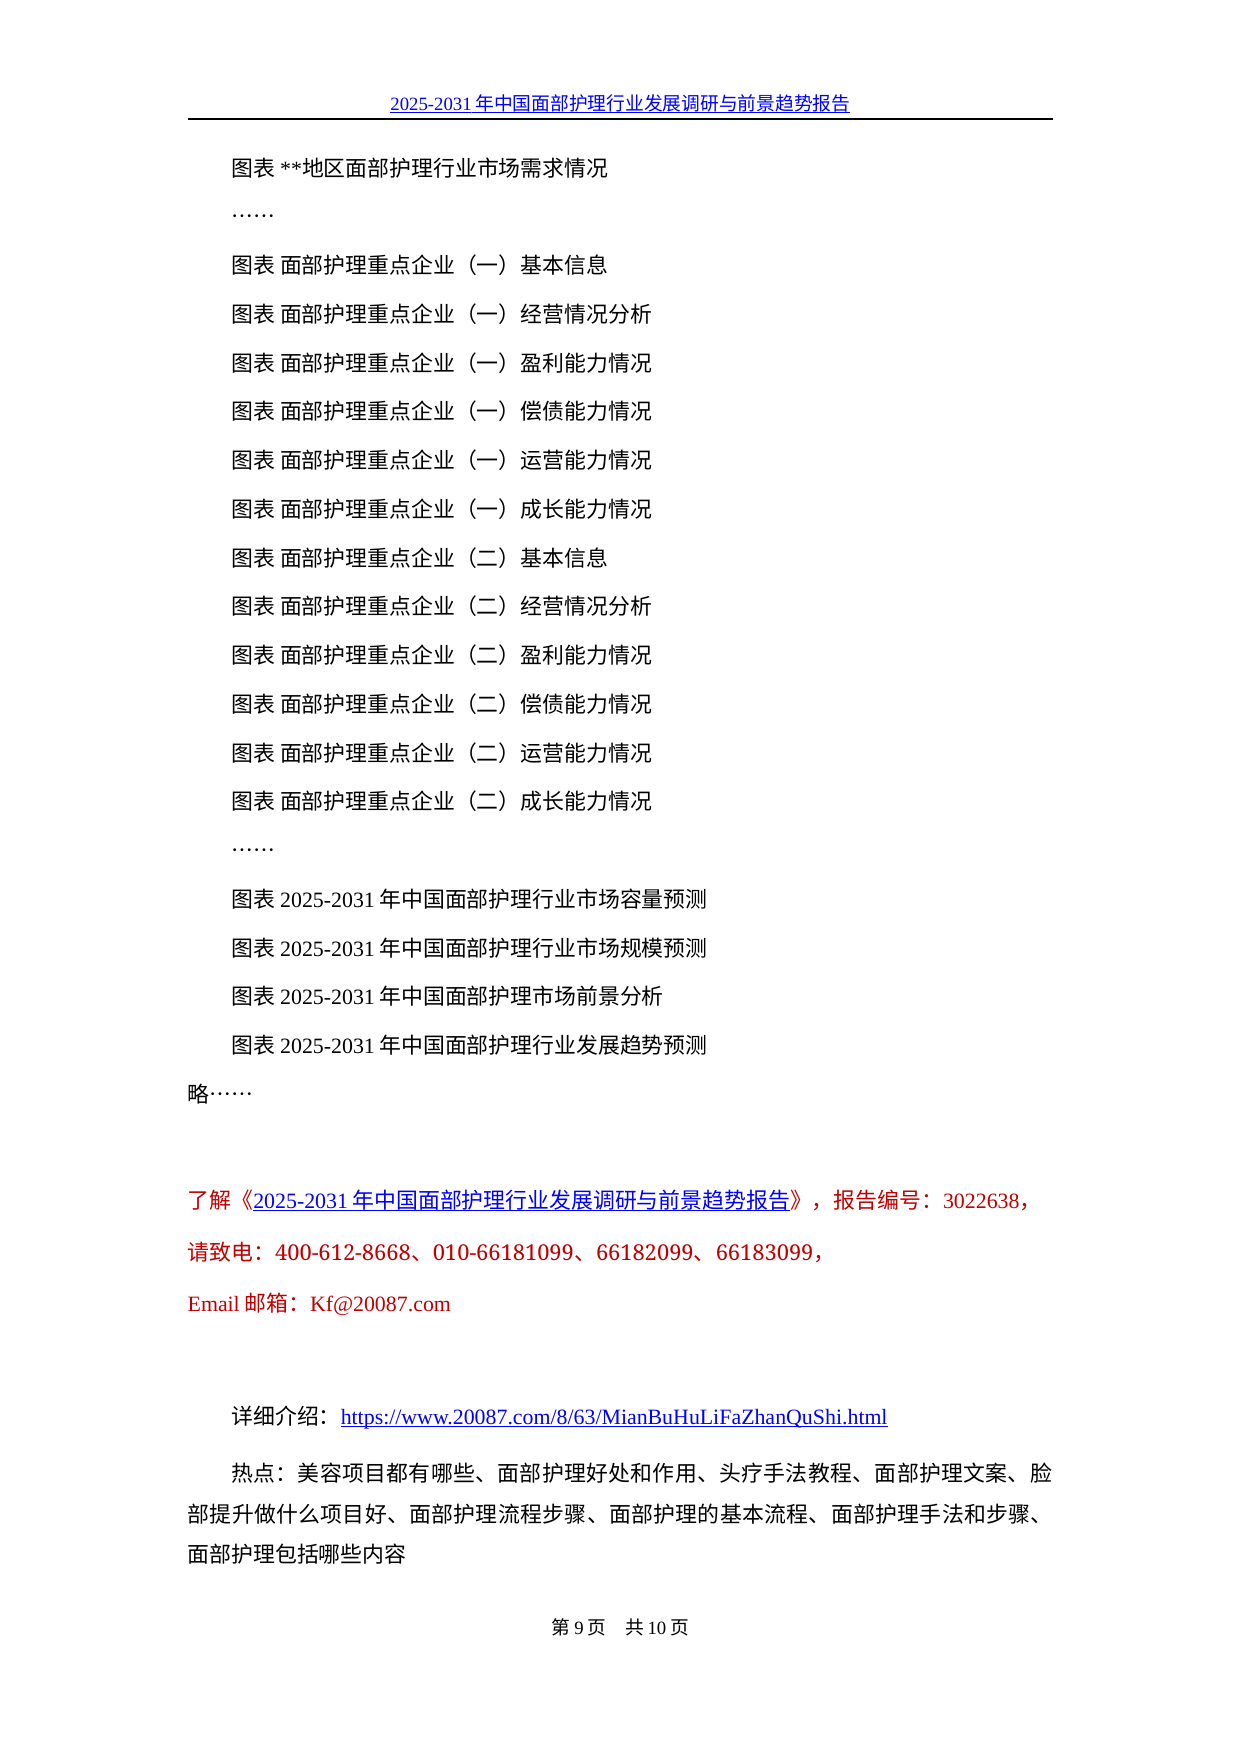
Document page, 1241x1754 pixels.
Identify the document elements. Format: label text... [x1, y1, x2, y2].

text Email邮箱：Kf@20087.com [187, 1286, 1053, 1318]
text 热点：美容项目都有哪些、面部护理好处和作用、头疗手法教程、面部护理文案、脸部提升做什么项目好、面部护理流程步骤、面部护理的基本流程、面部护理手法和步骤、面部护理包括哪些内容 [187, 1456, 1053, 1569]
text 请致电：400-612-8668、010-66181099、66182099、66183099， [187, 1234, 1053, 1267]
text 了解《2025-2031年中国面部护理行业发展调研与前景趋势报告》，报告编号：3022638， [187, 1183, 1053, 1215]
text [187, 150, 1053, 1109]
text 详细介绍：https://www.20087.com/8/63/MianBuHuLiFaZhanQuShi.html [187, 1399, 1053, 1431]
